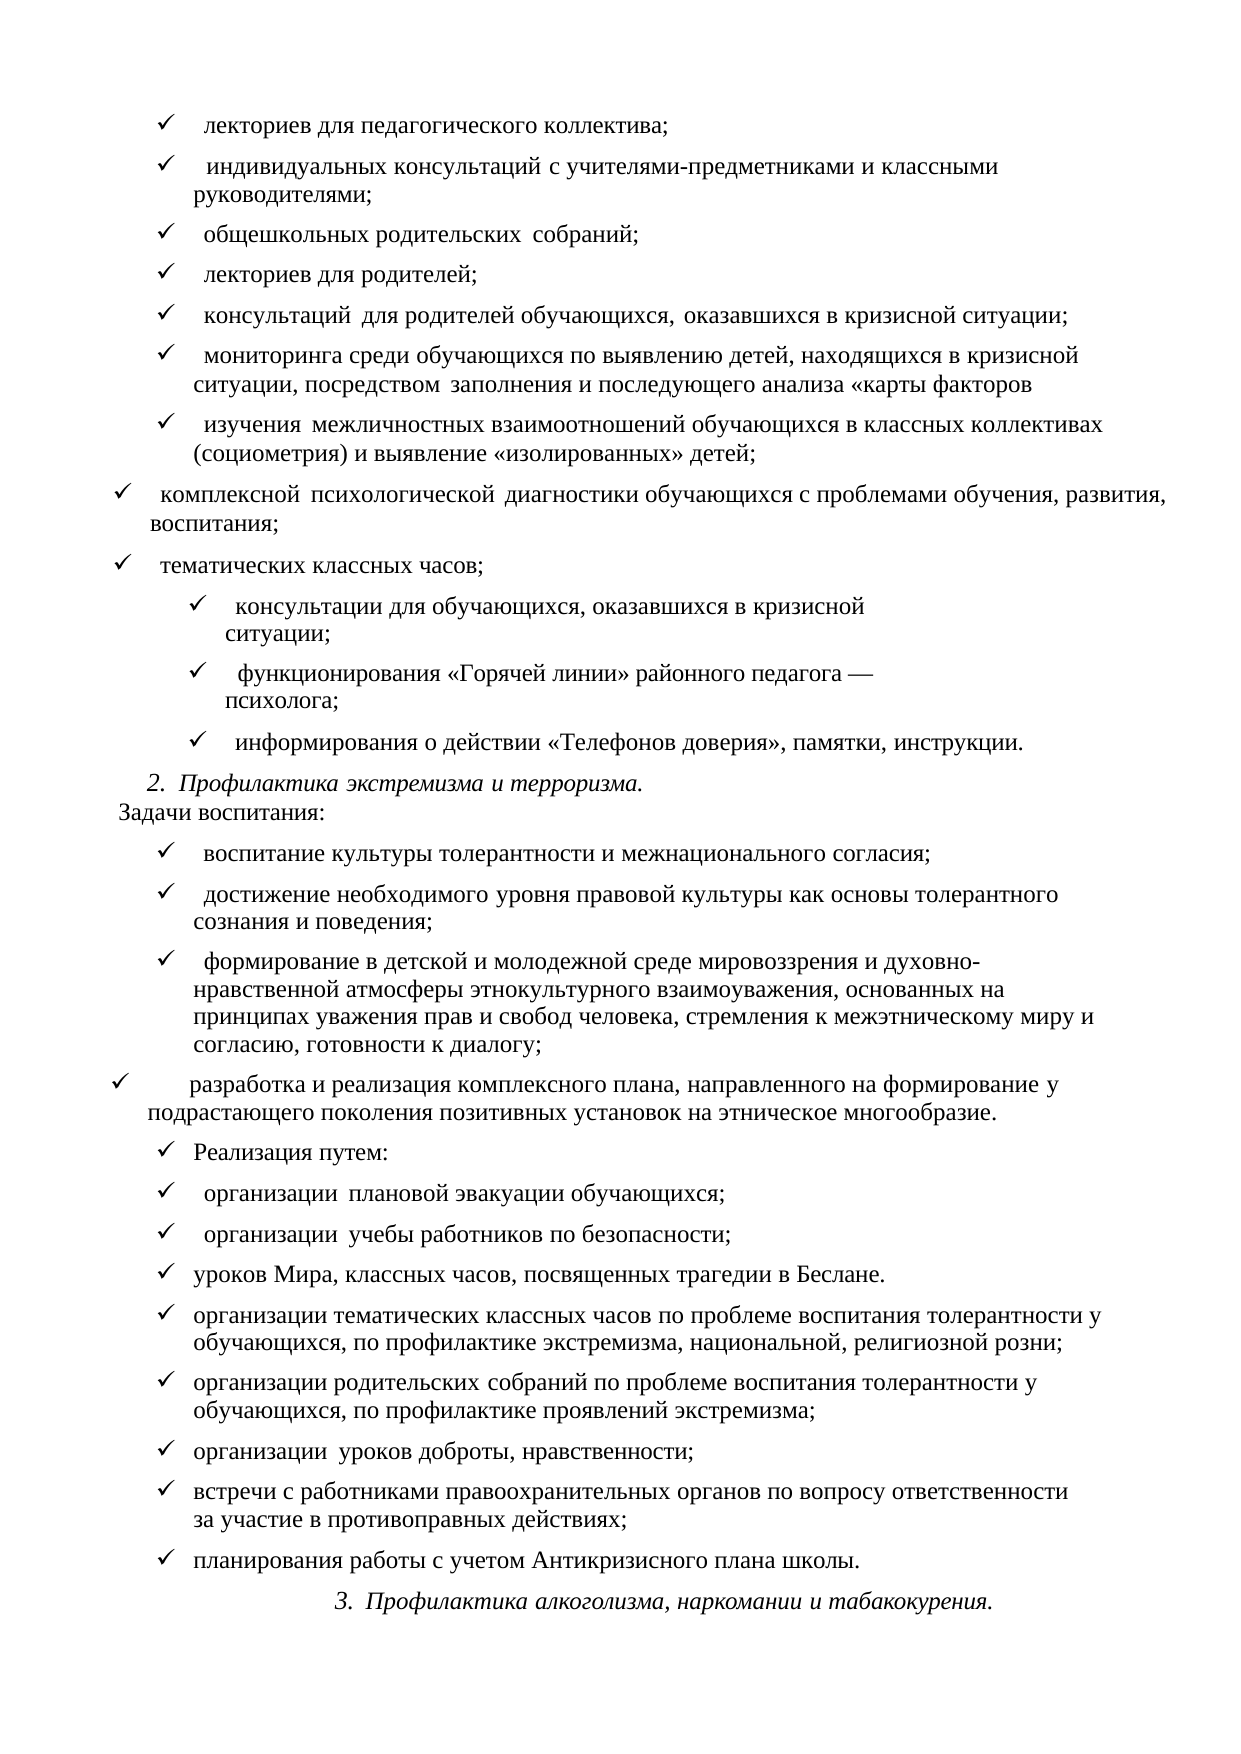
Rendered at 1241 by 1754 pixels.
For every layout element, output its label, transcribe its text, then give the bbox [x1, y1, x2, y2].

list Реализация путем: [156, 1138, 1181, 1167]
text Задачи воспитания: [118, 797, 1181, 826]
list формирование в детской и молодежной среде мировоззрения и духовно- нравственной атмосферы этнокультурного взаимоуважения, основанных на принципах уважения прав и свобод человека, стремления к межэтническому миру и согласию, готовности к диалогу; [156, 947, 1102, 1058]
list лекториев для родителей; [156, 261, 664, 288]
list консультаций для родителей обучающихся, оказавшихся в кризисной ситуации; [156, 301, 1088, 329]
list изучения межличностных взаимоотношений обучающихся в классных коллективах (социометрия) и выявление «изолированных» детей; [156, 410, 1155, 466]
list мониторинга среди обучающихся по выявлению детей, находящихся в кризисной ситуации, посредством заполнения и последующего анализа «карты факторов [156, 341, 1088, 397]
list воспитание культуры толерантности и межнационального согласия; [156, 838, 1181, 868]
list тематических классных часов; [112, 550, 1181, 580]
list планирования работы с учетом Антикризисного плана школы. [156, 1545, 1181, 1574]
list организации учебы работников по безопасности; [156, 1220, 1131, 1248]
list консультации для обучающихся, оказавшихся в кризисной ситуации; [187, 592, 968, 647]
list достижение необходимого уровня правовой культуры как основы толерантного сознания и поведения; [156, 880, 1154, 935]
list Профилактика экстремизма и терроризма. [147, 768, 1181, 797]
list лекториев для педагогического коллектива; [156, 110, 1181, 139]
list общешкольных родительских собраний; [156, 221, 664, 248]
list функционирования «Горячей линии» районного педагога — психолога; [187, 659, 968, 714]
list индивидуальных консультаций с учителями-предметниками и классными руководителями; [156, 152, 1181, 208]
list организации тематических классных часов по проблеме воспитания толерантности у обучающихся, по профилактике экстремизма, национальной, религиозной розни; [156, 1301, 1105, 1356]
list организации плановой эвакуации обучающихся; [156, 1179, 1175, 1207]
list уроков Мира, классных часов, посвященных трагедии в Беслане. [156, 1260, 1181, 1288]
list Профилактика алкоголизма, наркомании и табакокурения. [147, 1586, 1181, 1616]
list разработка и реализация комплексного плана, направленного на формирование у подрастающего поколения позитивных установок на этническое многообразие. [110, 1070, 1102, 1125]
list комплексной психологической диагностики обучающихся с проблемами обучения, развития, воспитания; [112, 479, 1181, 538]
list организации родительских собраний по проблеме воспитания толерантности у обучающихся, по профилактике проявлений экстремизма; [156, 1369, 1181, 1424]
list встречи с работниками правоохранительных органов по вопросу ответственности за участие в противоправных действиях; [156, 1477, 1088, 1532]
list организации уроков доброты, нравственности; [156, 1436, 1181, 1465]
list информирования о действии «Телефонов доверия», памятки, инструкции. [187, 727, 1181, 756]
